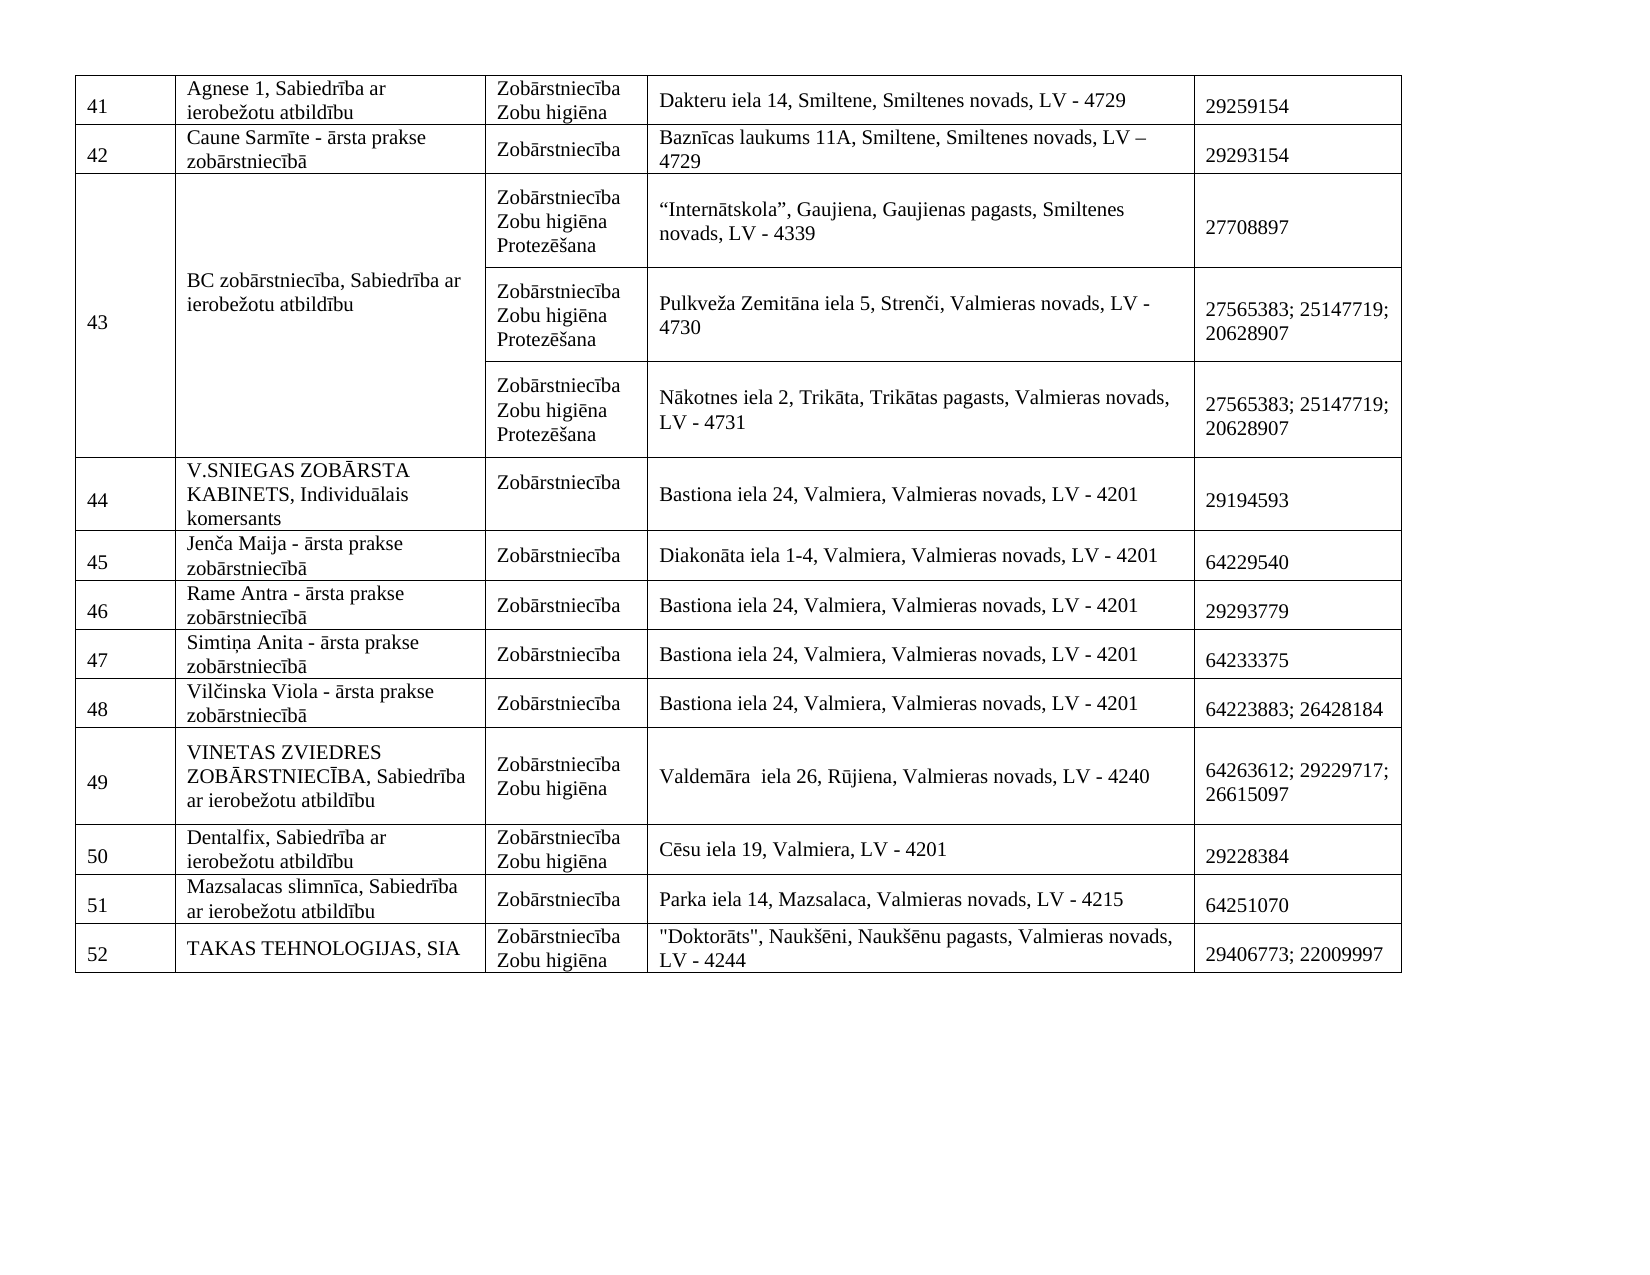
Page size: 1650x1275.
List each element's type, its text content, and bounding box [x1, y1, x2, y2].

table_cell 29293779 [1195, 581, 1401, 629]
table_cell Bastiona iela 24, Valmiera, Valmieras novads, LV - 4201 [648, 630, 1194, 678]
table_cell Nākotnes iela 2, Trikāta, Trikātas pagasts, Valmieras novads, LV - 4731 [648, 362, 1194, 457]
table_cell 42 [76, 125, 175, 173]
table_cell 64229540 [1195, 531, 1401, 579]
table_cell 29406773; 22009997 [1195, 924, 1401, 972]
table_cell Parka iela 14, Mazsalaca, Valmieras novads, LV - 4215 [648, 875, 1194, 923]
table_cell Vilčinska Viola - ārsta prakse zobārstniecībā [176, 679, 485, 727]
table_cell 64233375 [1195, 630, 1401, 678]
table_cell Bastiona iela 24, Valmiera, Valmieras novads, LV - 4201 [648, 458, 1194, 530]
table_cell Zobārstniecība Zobu higiēna [486, 825, 647, 873]
table_cell Zobārstniecība [486, 679, 647, 727]
table_cell Diakonāta iela 1-4, Valmiera, Valmieras novads, LV - 4201 [648, 531, 1194, 579]
table_cell 41 [76, 76, 175, 124]
table_cell Zobārstniecība [486, 581, 647, 629]
table_cell "Doktorāts", Naukšēni, Naukšēnu pagasts, Valmieras novads, LV - 4244 [648, 924, 1194, 972]
table_cell 64263612; 29229717; 26615097 [1195, 728, 1401, 824]
table_cell Cēsu iela 19, Valmiera, LV - 4201 [648, 825, 1194, 873]
table_cell “Internātskola”, Gaujiena, Gaujienas pagasts, Smiltenes novads, LV - 4339 [648, 174, 1194, 267]
table_cell Caune Sarmīte - ārsta prakse zobārstniecībā [176, 125, 485, 173]
table_cell Pulkveža Zemitāna iela 5, Strenči, Valmieras novads, LV - 4730 [648, 268, 1194, 361]
table_cell Mazsalacas slimnīca, Sabiedrība ar ierobežotu atbildību [176, 875, 485, 923]
table_cell Zobārstniecība [486, 125, 647, 173]
table_cell 51 [76, 875, 175, 923]
table_cell 64251070 [1195, 875, 1401, 923]
table_cell 45 [76, 531, 175, 579]
table_cell BC zobārstniecība, Sabiedrība ar ierobežotu atbildību [176, 174, 485, 457]
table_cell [486, 76, 647, 124]
table_cell Valdemāra iela 26, Rūjiena, Valmieras novads, LV - 4240 [648, 728, 1194, 824]
table_cell 49 [76, 728, 175, 824]
table_cell Zobārstniecība Zobu higiēna Protezēšana [486, 174, 647, 267]
table_cell 29228384 [1195, 825, 1401, 873]
table_cell Zobārstniecība [486, 630, 647, 678]
table_cell Zobārstniecība [486, 458, 647, 530]
table_cell Baznīcas laukums 11A, Smiltene, Smiltenes novads, LV – 4729 [648, 125, 1194, 173]
table_cell 29293154 [1195, 125, 1401, 173]
table_cell Zobārstniecība Zobu higiēna Protezēšana [486, 268, 647, 361]
table_cell Jenča Maija - ārsta prakse zobārstniecībā [176, 531, 485, 579]
table_cell 52 [76, 924, 175, 972]
table_cell 29259154 [1195, 76, 1401, 124]
table_cell VINETAS ZVIEDRES ZOBĀRSTNIECĪBA, Sabiedrība ar ierobežotu atbildību [176, 728, 485, 824]
table_cell 29194593 [1195, 458, 1401, 530]
table_cell 48 [76, 679, 175, 727]
table_cell 27708897 [1195, 174, 1401, 267]
table_cell 47 [76, 630, 175, 678]
table_cell 64223883; 26428184 [1195, 679, 1401, 727]
table_cell 50 [76, 825, 175, 873]
table_cell Zobārstniecība [486, 531, 647, 579]
table_cell Simtiņa Anita - ārsta prakse zobārstniecībā [176, 630, 485, 678]
table_cell V.SNIEGAS ZOBĀRSTA KABINETS, Individuālais komersants [176, 458, 485, 530]
table_cell Dentalfix, Sabiedrība ar ierobežotu atbildību [176, 825, 485, 873]
table_cell 27565383; 25147719; 20628907 [1195, 268, 1401, 361]
table_cell Zobārstniecība Zobu higiēna Protezēšana [486, 362, 647, 457]
table_cell 46 [76, 581, 175, 629]
table_cell Bastiona iela 24, Valmiera, Valmieras novads, LV - 4201 [648, 679, 1194, 727]
table_cell 27565383; 25147719; 20628907 [1195, 362, 1401, 457]
table_cell Rame Antra - ārsta prakse zobārstniecībā [176, 581, 485, 629]
table_cell TAKAS TEHNOLOGIJAS, SIA [176, 924, 485, 972]
table_cell Dakteru iela 14, Smiltene, Smiltenes novads, LV - 4729 [648, 76, 1194, 124]
table_cell Zobārstniecība Zobu higiēna [486, 924, 647, 972]
table_cell Zobārstniecība Zobu higiēna [486, 728, 647, 824]
table_cell 43 [76, 174, 175, 457]
table_cell 44 [76, 458, 175, 530]
table_cell Agnese 1, Sabiedrība ar ierobežotu atbildību [176, 76, 485, 124]
table_cell Zobārstniecība [486, 875, 647, 923]
table_cell Bastiona iela 24, Valmiera, Valmieras novads, LV - 4201 [648, 581, 1194, 629]
